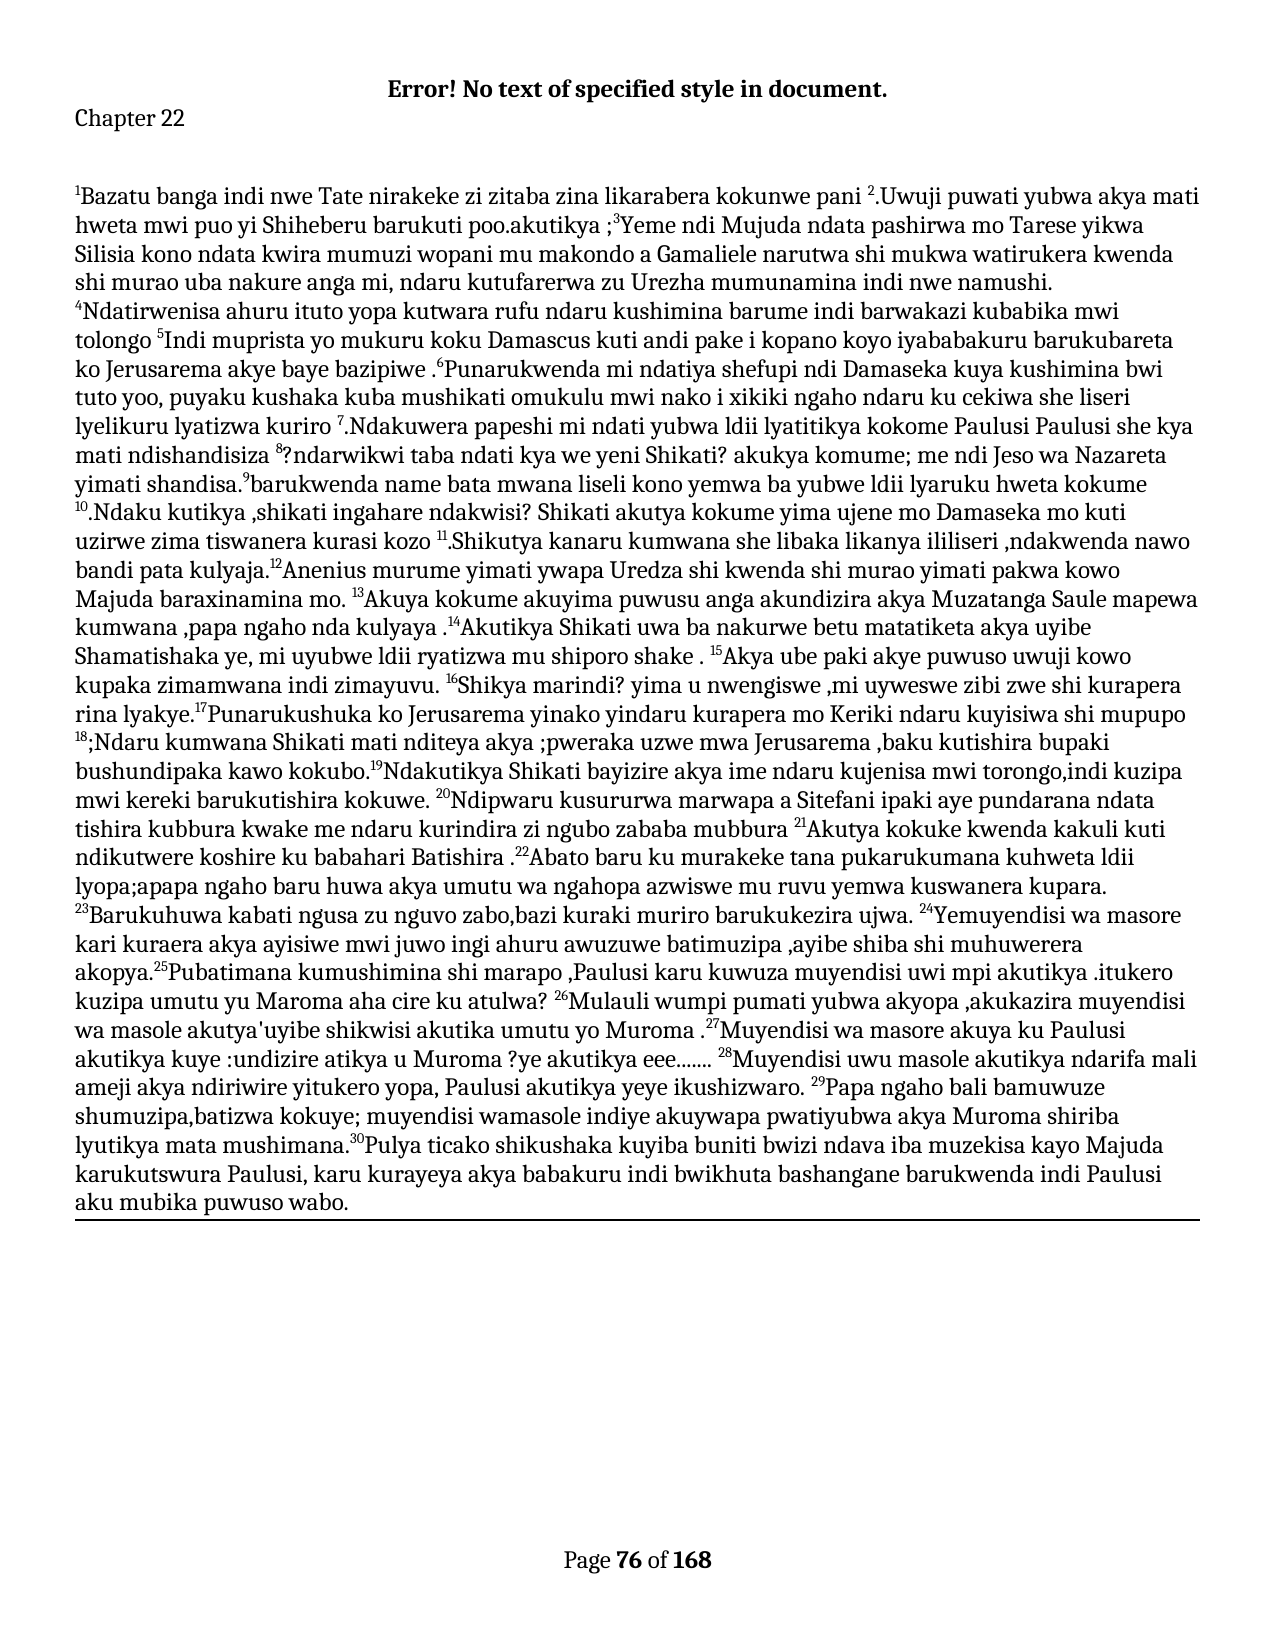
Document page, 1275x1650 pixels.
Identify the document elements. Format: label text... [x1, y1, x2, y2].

text Chapter 22 [75, 104, 1200, 161]
text 1Bazatu banga indi nwe Tate nirakeke zi zitaba zina likarabera kokunwe pani 2.Uwuji puwati yubwa akya mati hweta mwi puo yi Shiheberu barukuti poo.akutikya ;3Yeme ndi Mujuda ndata pashirwa mo Tarese yikwa Silisia kono ndata kwira mumuzi wopani mu makondo a Gamaliele narutwa shi mukwa watirukera kwenda shi murao uba nakure anga mi, ndaru kutufarerwa zu Urezha mumunamina indi nwe namushi. 4Ndatirwenisa ahuru ituto yopa kutwara rufu ndaru kushimina barume indi barwakazi kubabika mwi tolongo 5Indi muprista yo mukuru koku Damascus kuti andi pake i kopano koyo iyababakuru barukubareta ko Jerusarema akye baye bazipiwe .6Punarukwenda mi ndatiya shefupi ndi Damaseka kuya kushimina bwi tuto yoo, puyaku kushaka kuba mushikati omukulu mwi nako i xikiki ngaho ndaru ku cekiwa she liseri lyelikuru lyatizwa kuriro 7.Ndakuwera papeshi mi ndati yubwa ldii lyatitikya kokome Paulusi Paulusi she kya mati ndishandisiza 8?ndarwikwi taba ndati kya we yeni Shikati? akukya komume; me ndi Jeso wa Nazareta yimati shandisa.9barukwenda name bata mwana liseli kono yemwa ba yubwe ldii lyaruku hweta kokume 10.Ndaku kutikya ,shikati ingahare ndakwisi? Shikati akutya kokume yima ujene mo Damaseka mo kuti uzirwe zima tiswanera kurasi kozo 11.Shikutya kanaru kumwana she libaka likanya ililiseri ,ndakwenda nawo bandi pata kulyaja.12Anenius murume yimati ywapa Uredza shi kwenda shi murao yimati pakwa kowo Majuda baraxinamina mo. 13Akuya kokume akuyima puwusu anga akundizira akya Muzatanga Saule mapewa kumwana ,papa ngaho nda kulyaya .14Akutikya Shikati uwa ba nakurwe betu matatiketa akya uyibe Shamatishaka ye, mi uyubwe ldii ryatizwa mu shiporo shake . 15Akya ube paki akye puwuso uwuji kowo kupaka zimamwana indi zimayuvu. 16Shikya marindi? yima u nwengiswe ,mi uyweswe zibi zwe shi kurapera rina lyakye.17Punarukushuka ko Jerusarema yinako yindaru kurapera mo Keriki ndaru kuyisiwa shi mupupo 18;Ndaru kumwana Shikati mati nditeya akya ;pweraka uzwe mwa Jerusarema ,baku kutishira bupaki bushundipaka kawo kokubo.19Ndakutikya Shikati bayizire akya ime ndaru kujenisa mwi torongo,indi kuzipa mwi kereki barukutishira kokuwe. 20Ndipwaru kusururwa marwapa a Sitefani ipaki aye pundarana ndata tishira kubbura kwake me ndaru kurindira zi ngubo zababa mubbura 21Akutya kokuke kwenda kakuli kuti ndikutwere koshire ku babahari Batishira .22Abato baru ku murakeke tana pukarukumana kuhweta ldii lyopa;apapa ngaho baru huwa akya umutu wa ngahopa azwiswe mu ruvu yemwa kuswanera kupara. 23Barukuhuwa kabati ngusa zu nguvo zabo,bazi kuraki muriro barukukezira ujwa. 24Yemuyendisi wa masore kari kuraera akya ayisiwe mwi juwo ingi ahuru awuzuwe batimuzipa ,ayibe shiba shi muhuwerera akopya.25Pubatimana kumushimina shi marapo ,Paulusi karu kuwuza muyendisi uwi mpi akutikya .itukero kuzipa umutu yu Maroma aha cire ku atulwa? 26Mulauli wumpi pumati yubwa akyopa ,akukazira muyendisi wa masole akutya'uyibe shikwisi akutika umutu yo Muroma .27Muyendisi wa masore akuya ku Paulusi akutikya kuye :undizire atikya u Muroma ?ye akutikya eee....... 28Muyendisi uwu masole akutikya ndarifa mali ameji akya ndiriwire yitukero yopa, Paulusi akutikya yeye ikushizwaro. 29Papa ngaho bali bamuwuze shumuzipa,batizwa kokuye; muyendisi wamasole indiye akuywapa pwatiyubwa akya Muroma shiriba lyutikya mata mushimana.30Pulya ticako shikushaka kuyiba buniti bwizi ndava iba muzekisa kayo Majuda karukutswura Paulusi, karu kurayeya akya babakuru indi bwikhuta bashangane barukwenda indi Paulusi aku mubika puwuso wabo. [75, 182, 1200, 1219]
